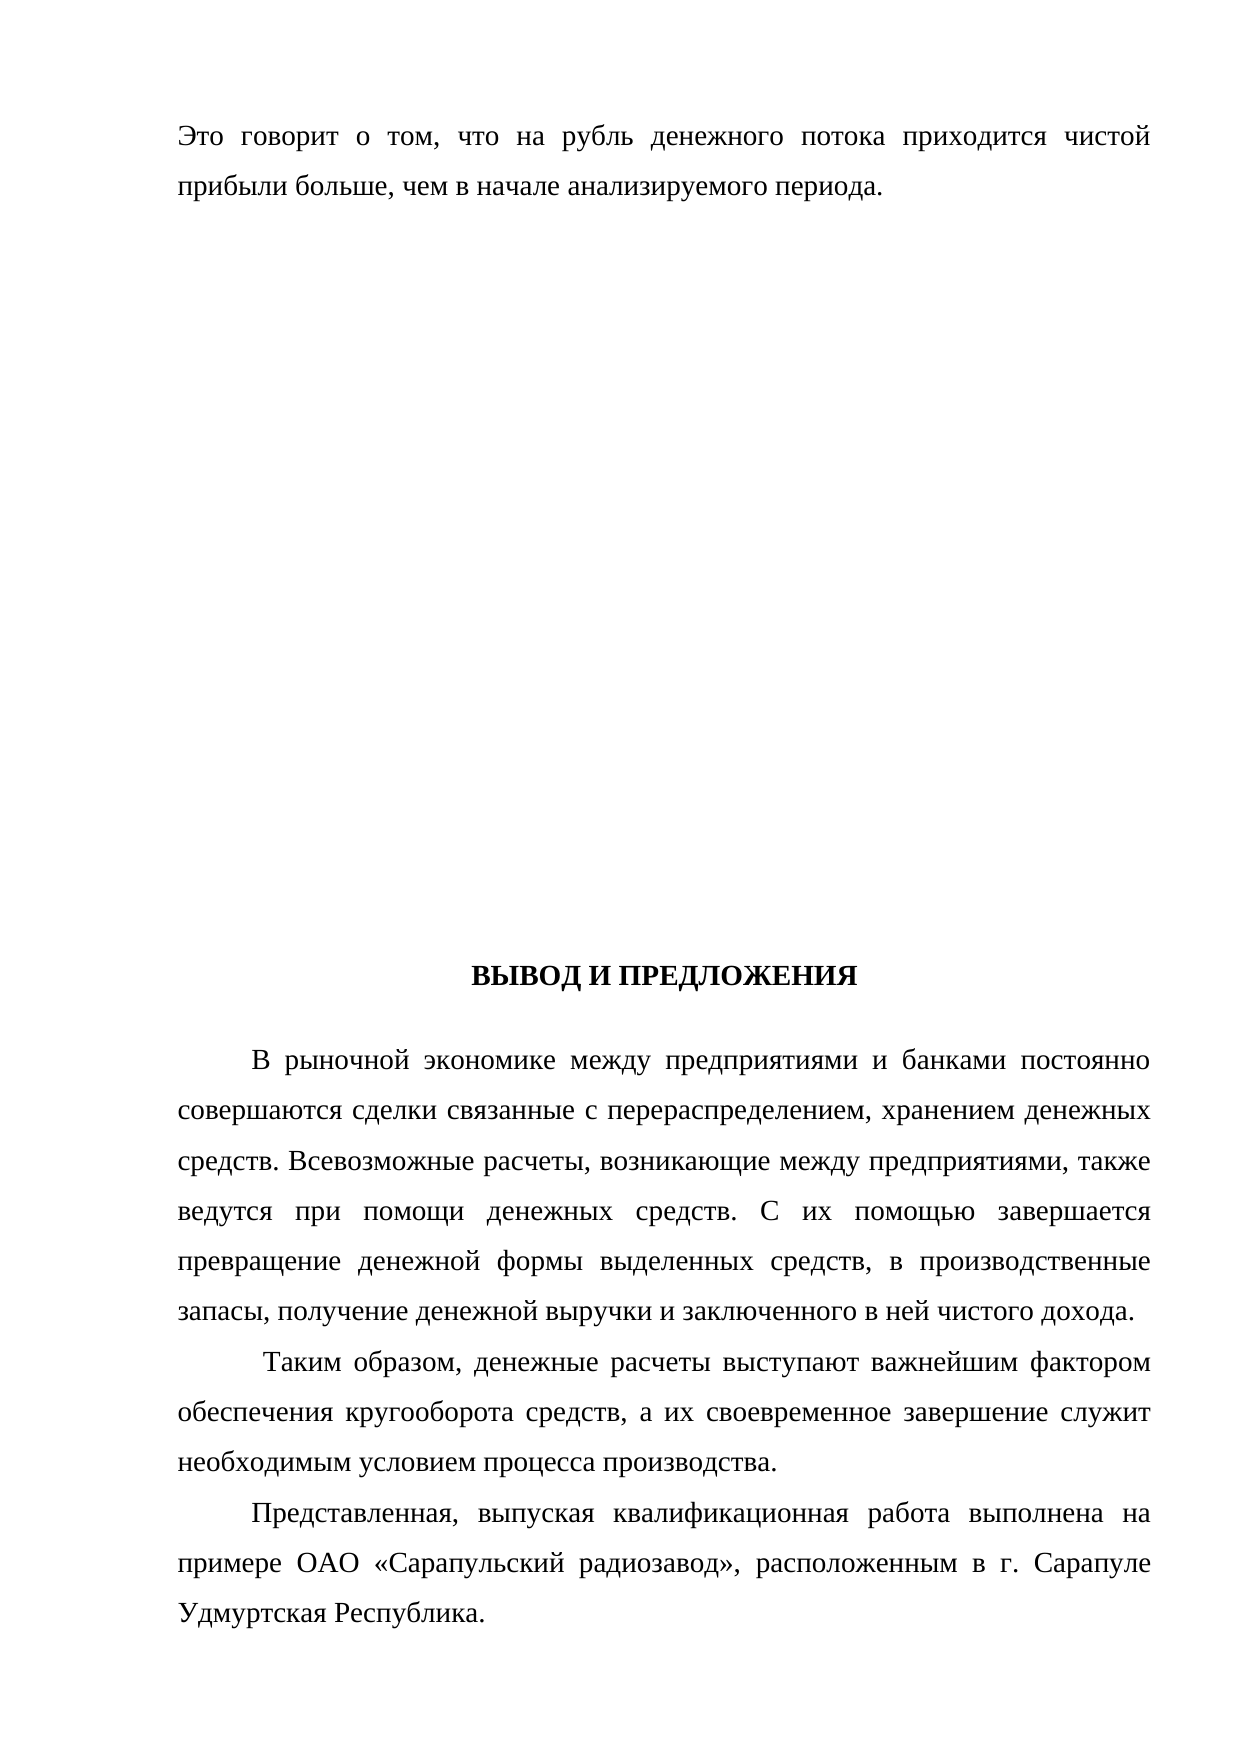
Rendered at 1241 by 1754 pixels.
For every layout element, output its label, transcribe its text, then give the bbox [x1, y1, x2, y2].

text В рыночной экономике между предприятиями и банками постоянно совершаются сделки связанные с перераспределением, хранением денежных средств. Всевозможные расчеты, возникающие между предприятиями, также ведутся при помощи денежных средств. С их помощью завершается превращение денежной формы выделенных средств, в производственные запасы, получение денежной выручки и заключенного в ней чистого дохода. [177, 1042, 1152, 1327]
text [177, 118, 1152, 202]
text Представленная, выпуская квалификационная работа выполнена на примере ОАО «Сарапульский радиозавод», расположенным в г. Сарапуле Удмуртская Республика. [177, 1495, 1152, 1629]
text Таким образом, денежные расчеты выступают важнейшим фактором обеспечения кругооборота средств, а их своевременное завершение служит необходимым условием процесса производства. [177, 1344, 1152, 1478]
text ВЫВОД И ПРЕДЛОЖЕНИЯ [177, 958, 1152, 992]
